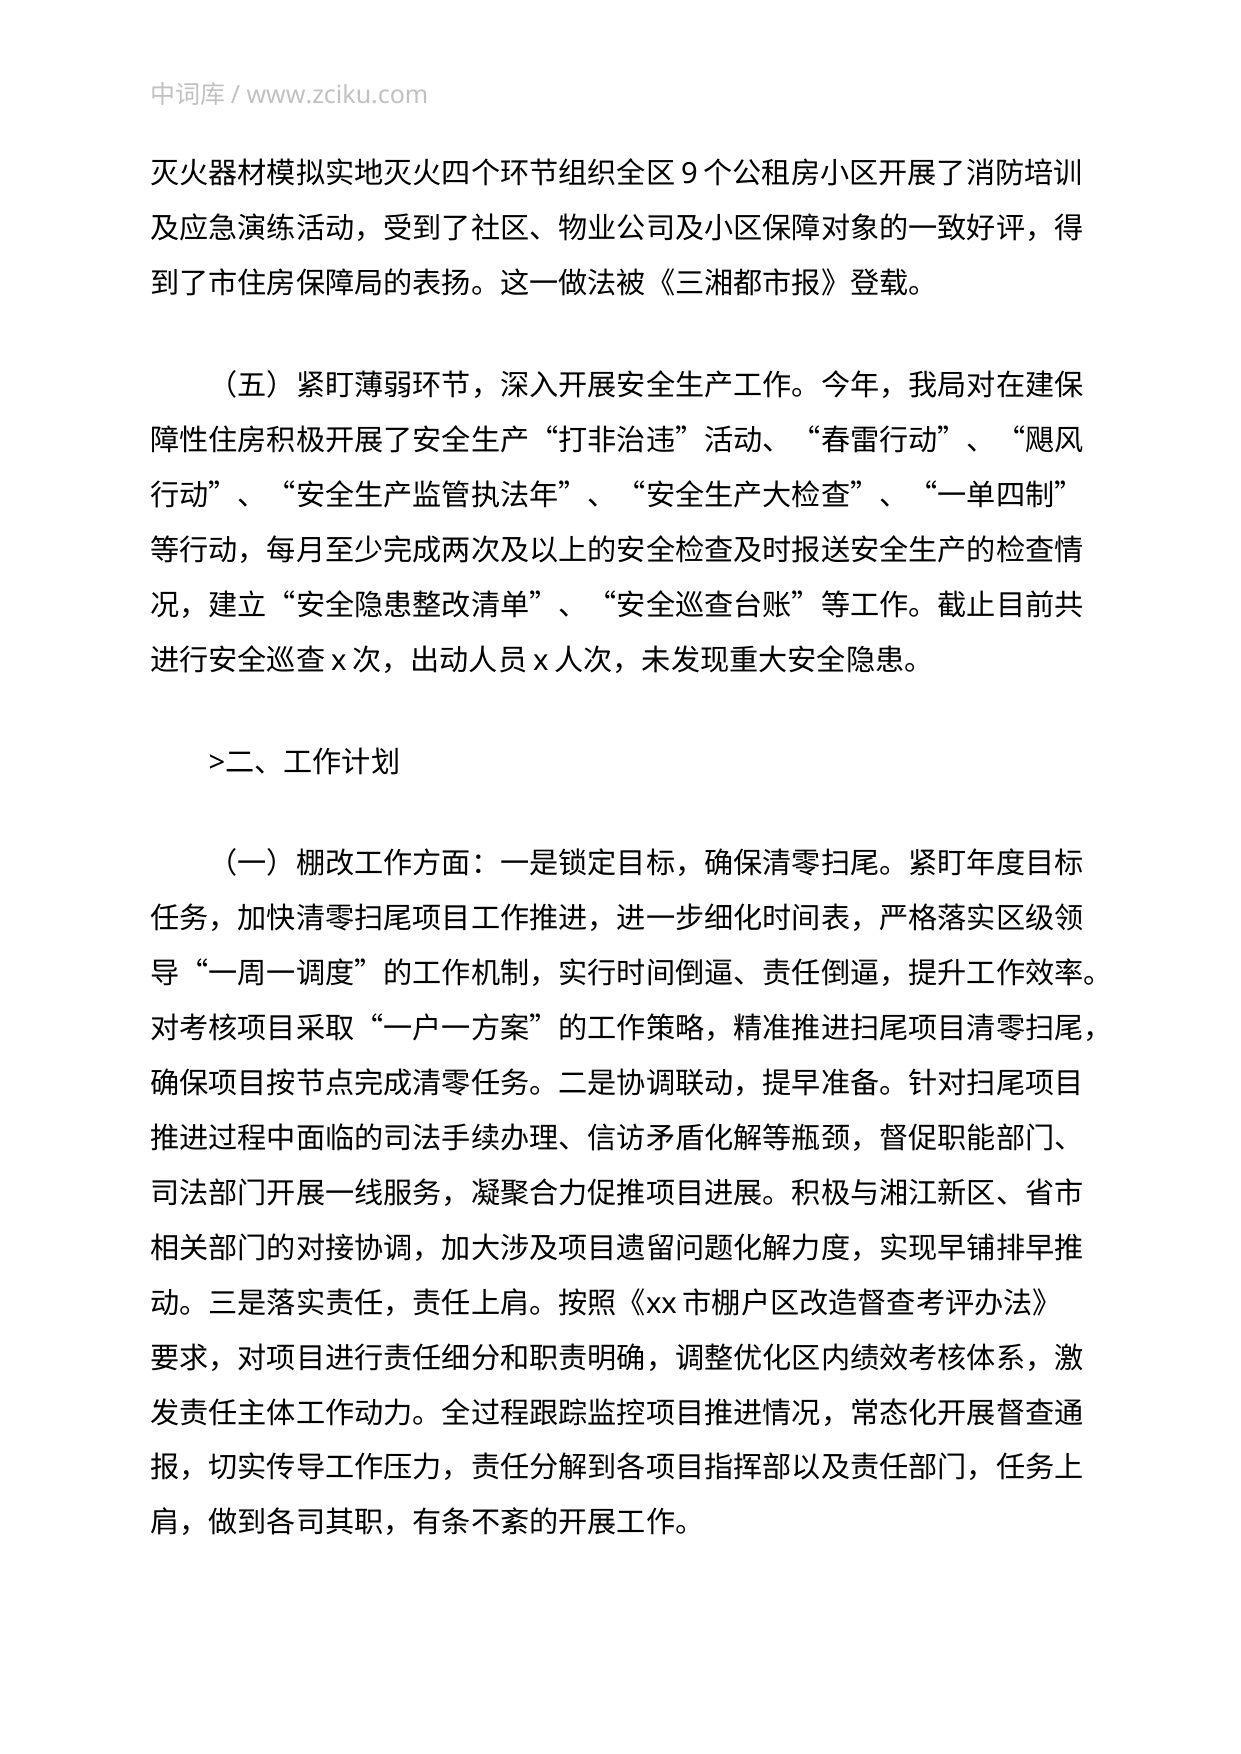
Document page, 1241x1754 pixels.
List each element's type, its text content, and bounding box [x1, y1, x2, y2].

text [150, 150, 1090, 302]
text >二、工作计划 [150, 738, 1090, 781]
text （一）棚改工作方面：一是锁定目标，确保清零扫尾。紧盯年度目标任务，加快清零扫尾项目工作推进，进一步细化时间表，严格落实区级领导“一周一调度”的工作机制，实行时间倒逼、责任倒逼，提升工作效率。对考核项目采取“一户一方案”的工作策略，精准推进扫尾项目清零扫尾，确保项目按节点完成清零任务。二是协调联动，提早准备。针对扫尾项目推进过程中面临的司法手续办理、信访矛盾化解等瓶颈，督促职能部门、司法部门开展一线服务，凝聚合力促推项目进展。积极与湘江新区、省市相关部门的对接协调，加大涉及项目遗留问题化解力度，实现早铺排早推动。三是落实责任，责任上肩。按照《xx市棚户区改造督查考评办法》要求，对项目进行责任细分和职责明确，调整优化区内绩效考核体系，激发责任主体工作动力。全过程跟踪监控项目推进情况，常态化开展督查通报，切实传导工作压力，责任分解到各项目指挥部以及责任部门，任务上肩，做到各司其职，有条不紊的开展工作。 [150, 840, 1090, 1541]
text （五）紧盯薄弱环节，深入开展安全生产工作。今年，我局对在建保障性住房积极开展了安全生产“打非治违”活动、“春雷行动”、“飓风行动”、“安全生产监管执法年”、“安全生产大检查”、“一单四制”等行动，每月至少完成两次及以上的安全检查及时报送安全生产的检查情况，建立“安全隐患整改清单”、“安全巡查台账”等工作。截止目前共进行安全巡查x次，出动人员x人次，未发现重大安全隐患。 [150, 362, 1090, 678]
